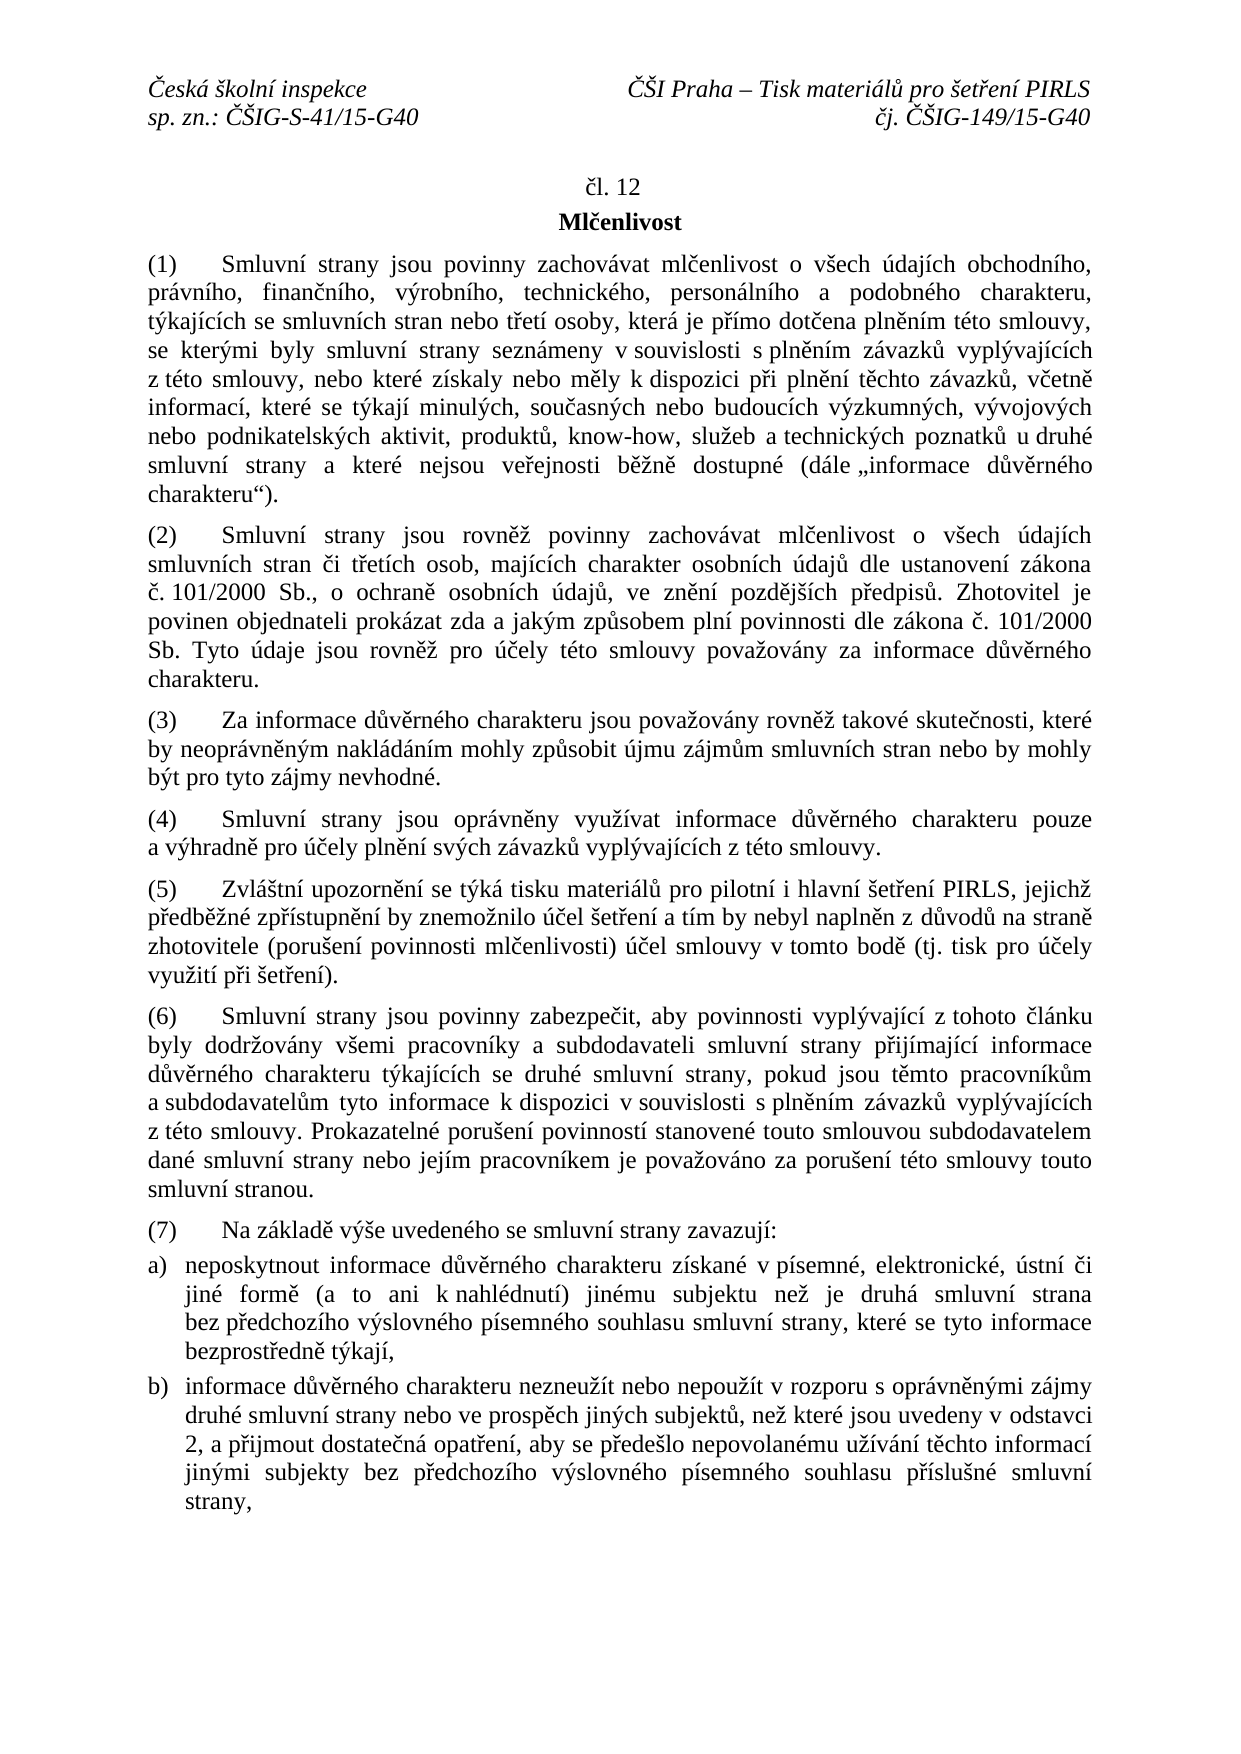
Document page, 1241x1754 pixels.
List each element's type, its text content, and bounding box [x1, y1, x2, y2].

list Smluvní strany jsou oprávněny využívat informace důvěrného charakteru pouze a výhradně pro účely plnění svých závazků vyplývajících z této smlouvy. [148, 804, 1093, 861]
list Za informace důvěrného charakteru jsou považovány rovněž takové skutečnosti, které by neoprávněným nakládáním mohly způsobit újmu zájmům smluvních stran nebo by mohly být pro tyto zájmy nevhodné. [148, 705, 1093, 791]
list Na základě výše uvedeného se smluvní strany zavazují: [148, 1215, 1093, 1244]
list informace důvěrného charakteru nezneužít nebo nepoužít v rozporu s oprávněnými zájmy druhé smluvní strany nebo ve prospěch jiných subjektů, než které jsou uvedeny v odstavci 2, a přijmout dostatečná opatření, aby se předešlo nepovolanému užívání těchto informací jinými subjekty bez předchozího výslovného písemného souhlasu příslušné smluvní strany, [148, 1371, 1093, 1515]
list Zvláštní upozornění se týká tisku materiálů pro pilotní i hlavní šetření PIRLS, jejichž předběžné zpřístupnění by znemožnilo účel šetření a tím by nebyl naplněn z důvodů na straně zhotovitele (porušení povinnosti mlčenlivosti) účel smlouvy v tomto bodě (tj. tisk pro účely využití při šetření). [148, 874, 1093, 989]
list Smluvní strany jsou rovněž povinny zachovávat mlčenlivost o všech údajích smluvních stran či třetích osob, majících charakter osobních údajů dle ustanovení zákona č. 101/2000 Sb., o ochraně osobních údajů, ve znění pozdějších předpisů. Zhotovitel je povinen objednateli prokázat zda a jakým způsobem plní povinnosti dle zákona č. 101/2000 Sb. Tyto údaje jsou rovněž pro účely této smlouvy považovány za informace důvěrného charakteru. [148, 520, 1093, 692]
subtitle Mlčenlivost [148, 207, 1093, 236]
list neposkytnout informace důvěrného charakteru získané v písemné, elektronické, ústní či jiné formě (a to ani k nahlédnutí) jinému subjektu než je druhá smluvní strana bez předchozího výslovného písemného souhlasu smluvní strany, které se tyto informace bezprostředně týkají, [148, 1250, 1093, 1365]
list Smluvní strany jsou povinny zachovávat mlčenlivost o všech údajích obchodního, právního, finančního, výrobního, technického, personálního a podobného charakteru, týkajících se smluvních stran nebo třetí osoby, která je přímo dotčena plněním této smlouvy, se kterými byly smluvní strany seznámeny v souvislosti s plněním závazků vyplývajících z této smlouvy, nebo které získaly nebo měly k dispozici při plnění těchto závazků, včetně informací, které se týkají minulých, současných nebo budoucích výzkumných, vývojových nebo podnikatelských aktivit, produktů, know-how, služeb a technických poznatků u druhé smluvní strany a které nejsou veřejnosti běžně dostupné (dále „informace důvěrného charakteru“). [148, 249, 1093, 507]
list Smluvní strany jsou povinny zabezpečit, aby povinnosti vyplývající z tohoto článku byly dodržovány všemi pracovníky a subdodavateli smluvní strany přijímající informace důvěrného charakteru týkajících se druhé smluvní strany, pokud jsou těmto pracovníkům a subdodavatelům tyto informace k dispozici v souvislosti s plněním závazků vyplývajících z této smlouvy. Prokazatelné porušení povinností stanovené touto smlouvou subdodavatelem dané smluvní strany nebo jejím pracovníkem je považováno za porušení této smlouvy touto smluvní stranou. [148, 1001, 1093, 1202]
